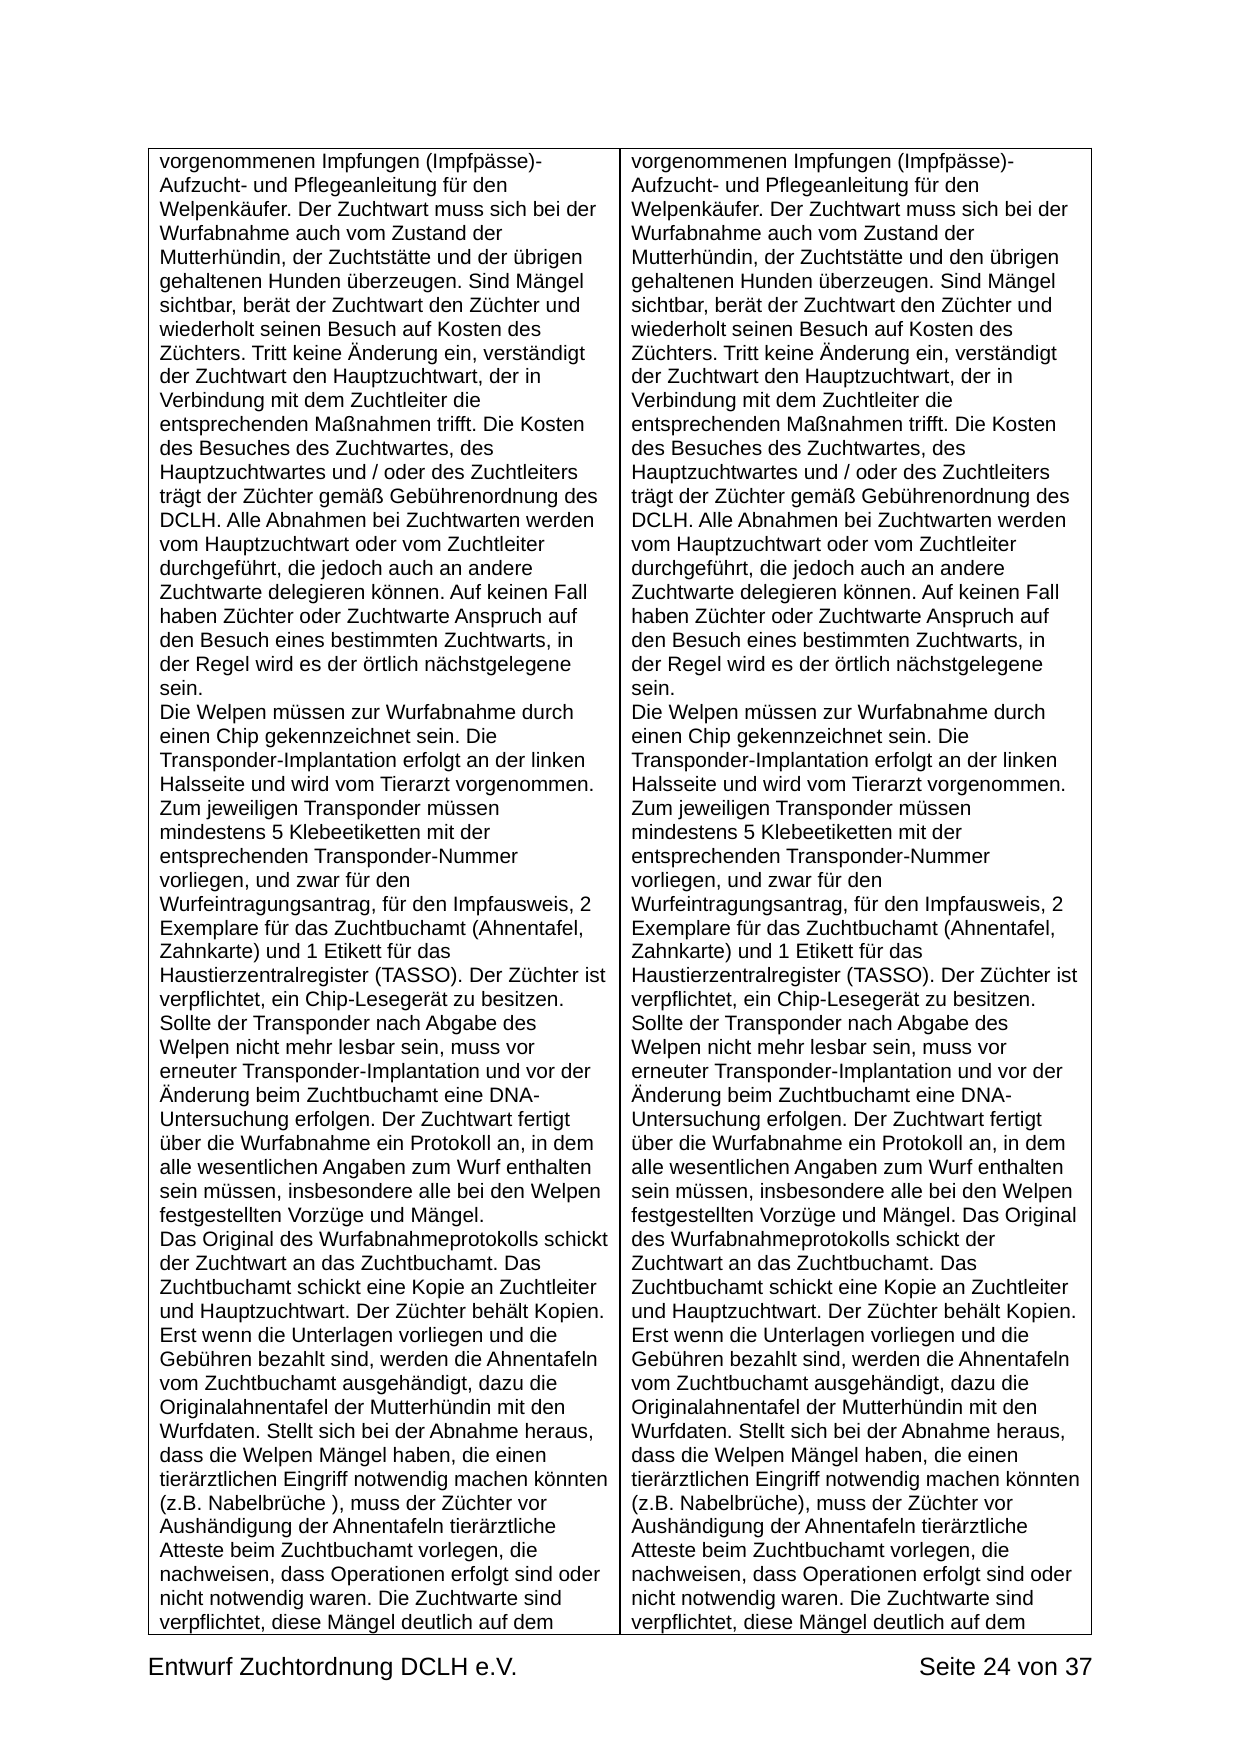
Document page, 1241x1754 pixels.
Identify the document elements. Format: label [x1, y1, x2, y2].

table_cell [621, 149, 1091, 1634]
table_cell [149, 149, 619, 1634]
